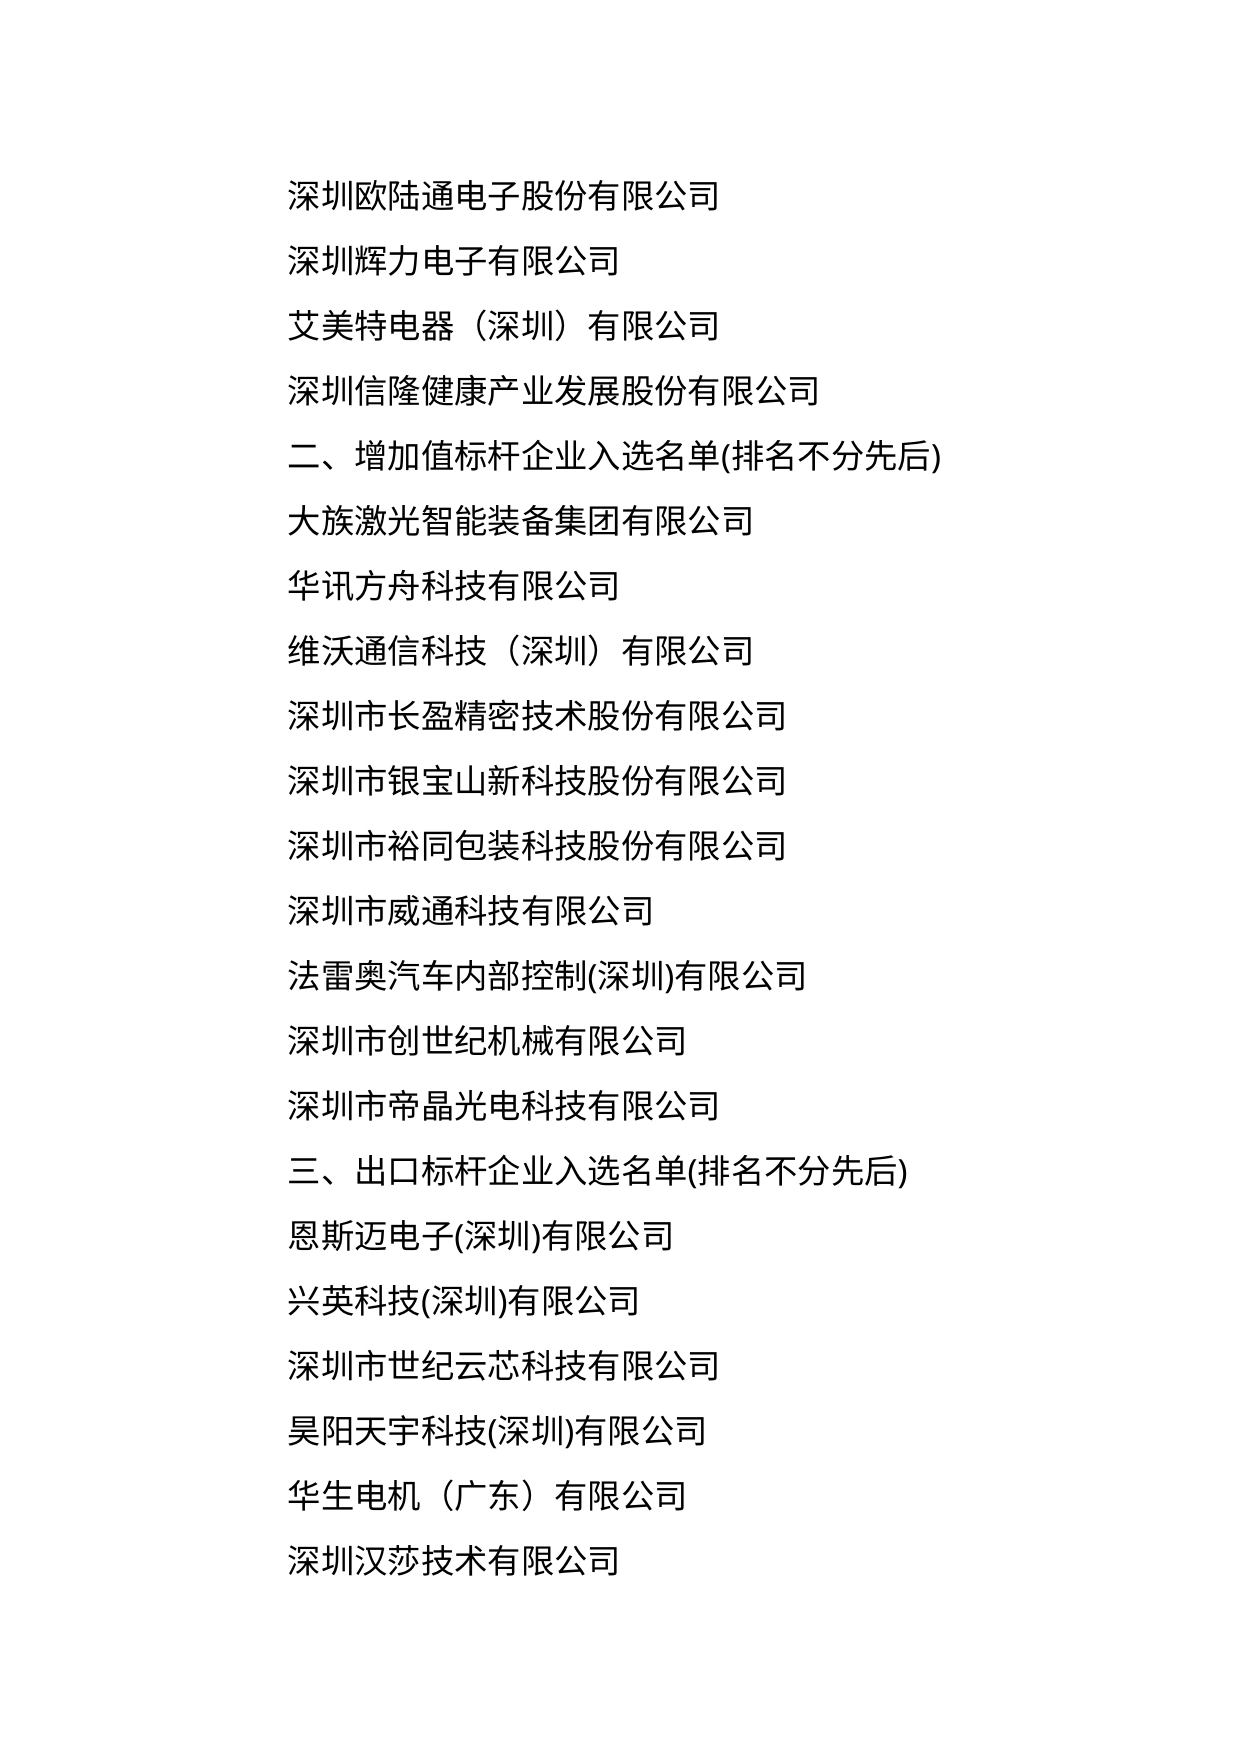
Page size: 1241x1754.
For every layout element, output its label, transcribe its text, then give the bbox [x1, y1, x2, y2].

text 维沃通信科技（深圳）有限公司 [187, 617, 1053, 682]
text 兴英科技(深圳)有限公司 [187, 1267, 1053, 1332]
text 法雷奥汽车内部控制(深圳)有限公司 [187, 942, 1053, 1007]
text 大族激光智能装备集团有限公司 [187, 487, 1053, 552]
text 三、出口标杆企业入选名单(排名不分先后) [187, 1137, 1053, 1202]
text 深圳市银宝山新科技股份有限公司 [187, 747, 1053, 812]
text 恩斯迈电子(深圳)有限公司 [187, 1202, 1053, 1267]
text 深圳市世纪云芯科技有限公司 [187, 1332, 1053, 1397]
text 华生电机（广东）有限公司 [187, 1462, 1053, 1527]
text 艾美特电器（深圳）有限公司 [187, 292, 1053, 357]
text 深圳信隆健康产业发展股份有限公司 [187, 357, 1053, 422]
text 深圳汉莎技术有限公司 [187, 1527, 1053, 1592]
text 深圳市帝晶光电科技有限公司 [187, 1072, 1053, 1137]
text 深圳市创世纪机械有限公司 [187, 1007, 1053, 1072]
text 深圳市威通科技有限公司 [187, 877, 1053, 942]
text 深圳辉力电子有限公司 [187, 227, 1053, 292]
text 二、增加值标杆企业入选名单(排名不分先后) [187, 422, 1053, 487]
text 深圳欧陆通电子股份有限公司 [187, 162, 1053, 227]
text 昊阳天宇科技(深圳)有限公司 [187, 1397, 1053, 1462]
text 深圳市长盈精密技术股份有限公司 [187, 682, 1053, 747]
text 深圳市裕同包装科技股份有限公司 [187, 812, 1053, 877]
text 华讯方舟科技有限公司 [187, 552, 1053, 617]
